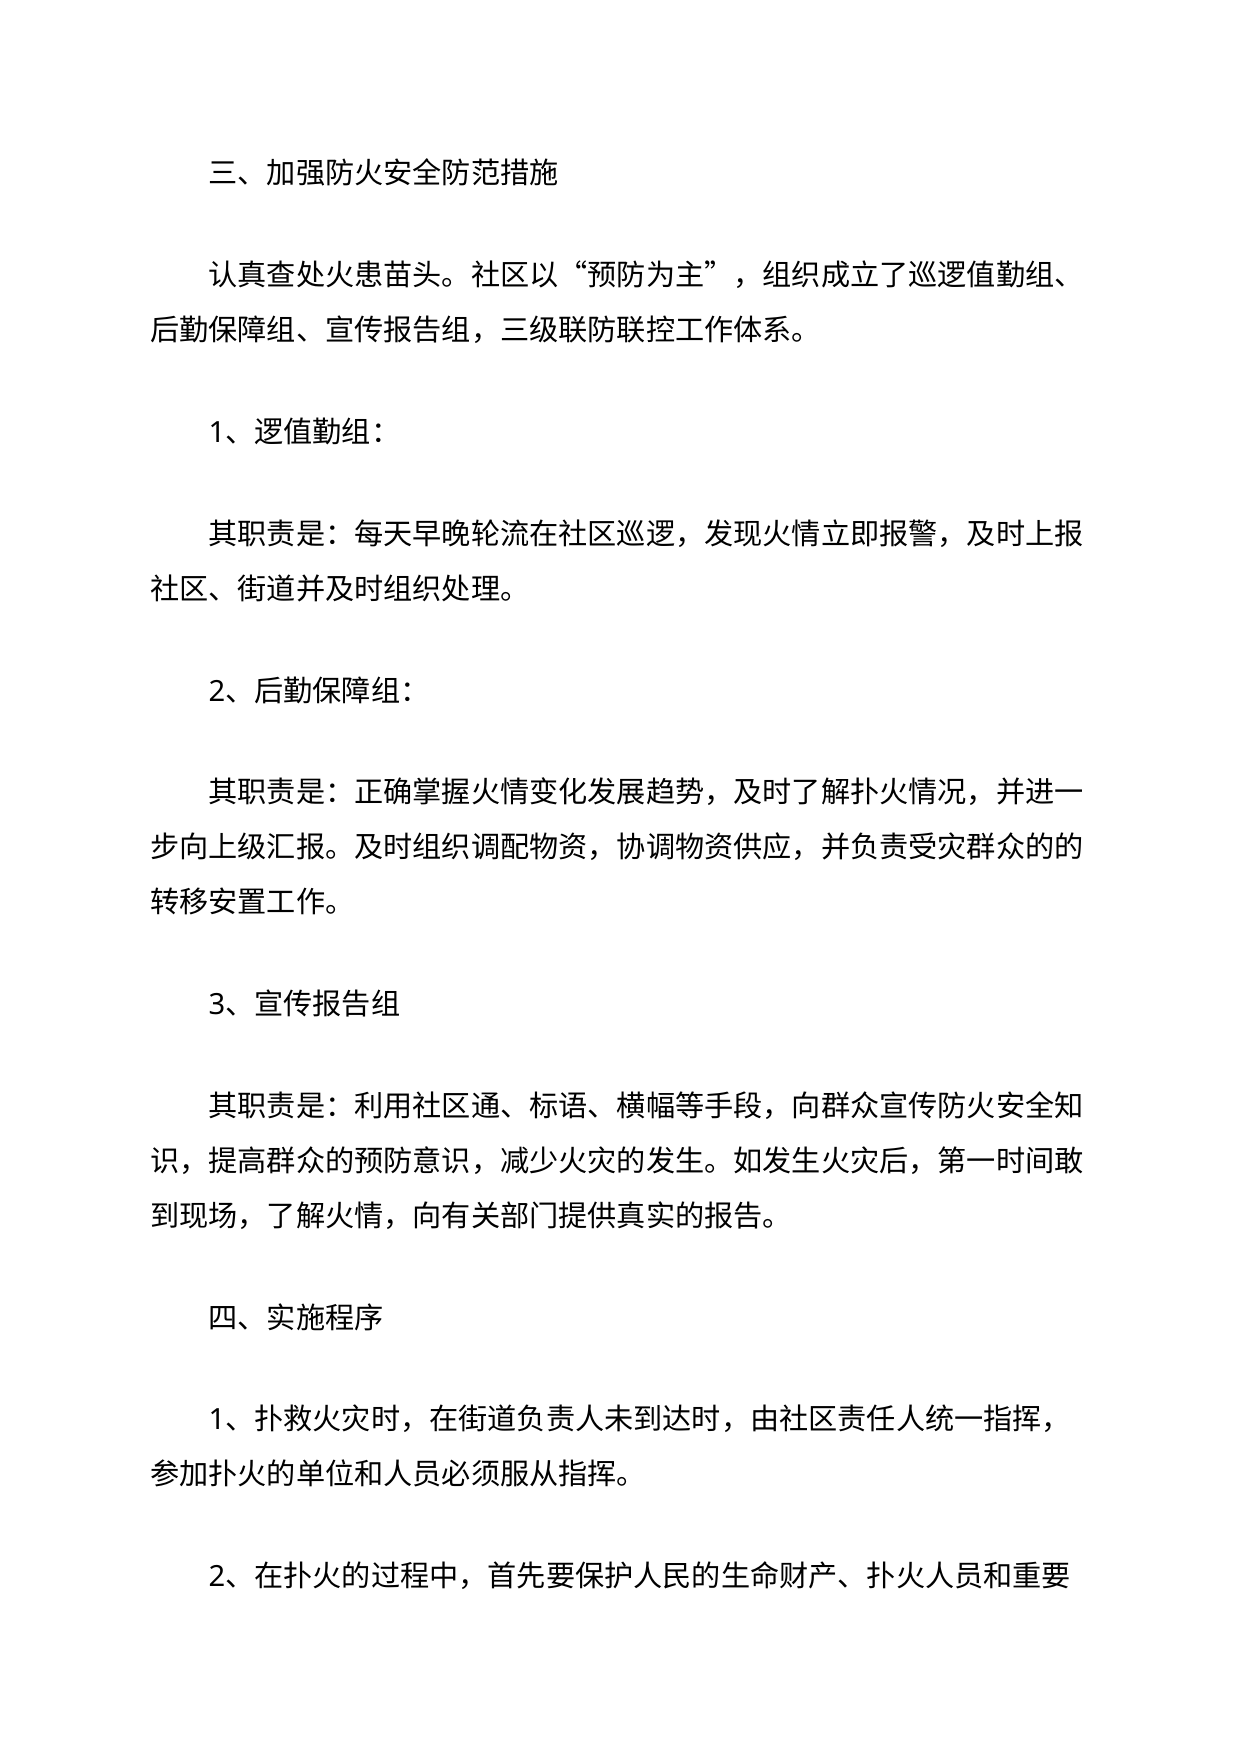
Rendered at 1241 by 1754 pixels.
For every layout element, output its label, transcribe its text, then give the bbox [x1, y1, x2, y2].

text 1、逻值勤组： [150, 408, 1090, 451]
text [150, 1553, 1090, 1595]
text 2、后勤保障组： [150, 667, 1090, 709]
text 3、宣传报告组 [150, 981, 1090, 1023]
text 1、扑救火灾时，在街道负责人未到达时，由社区责任人统一指挥，参加扑火的单位和人员必须服从指挥。 [150, 1396, 1090, 1493]
text 四、实施程序 [150, 1294, 1090, 1336]
text 其职责是：利用社区通、标语、横幅等手段，向群众宣传防火安全知识，提高群众的预防意识，减少火灾的发生。如发生火灾后，第一时间敢到现场，了解火情，向有关部门提供真实的报告。 [150, 1083, 1090, 1235]
text 三、加强防火安全防范措施 [150, 150, 1090, 192]
text 其职责是：正确掌握火情变化发展趋势，及时了解扑火情况，并进一步向上级汇报。及时组织调配物资，协调物资供应，并负责受灾群众的的转移安置工作。 [150, 769, 1090, 921]
text 其职责是：每天早晚轮流在社区巡逻，发现火情立即报警，及时上报社区、街道并及时组织处理。 [150, 510, 1090, 608]
text 认真查处火患苗头。社区以“预防为主”，组织成立了巡逻值勤组、后勤保障组、宣传报告组，三级联防联控工作体系。 [150, 252, 1090, 349]
